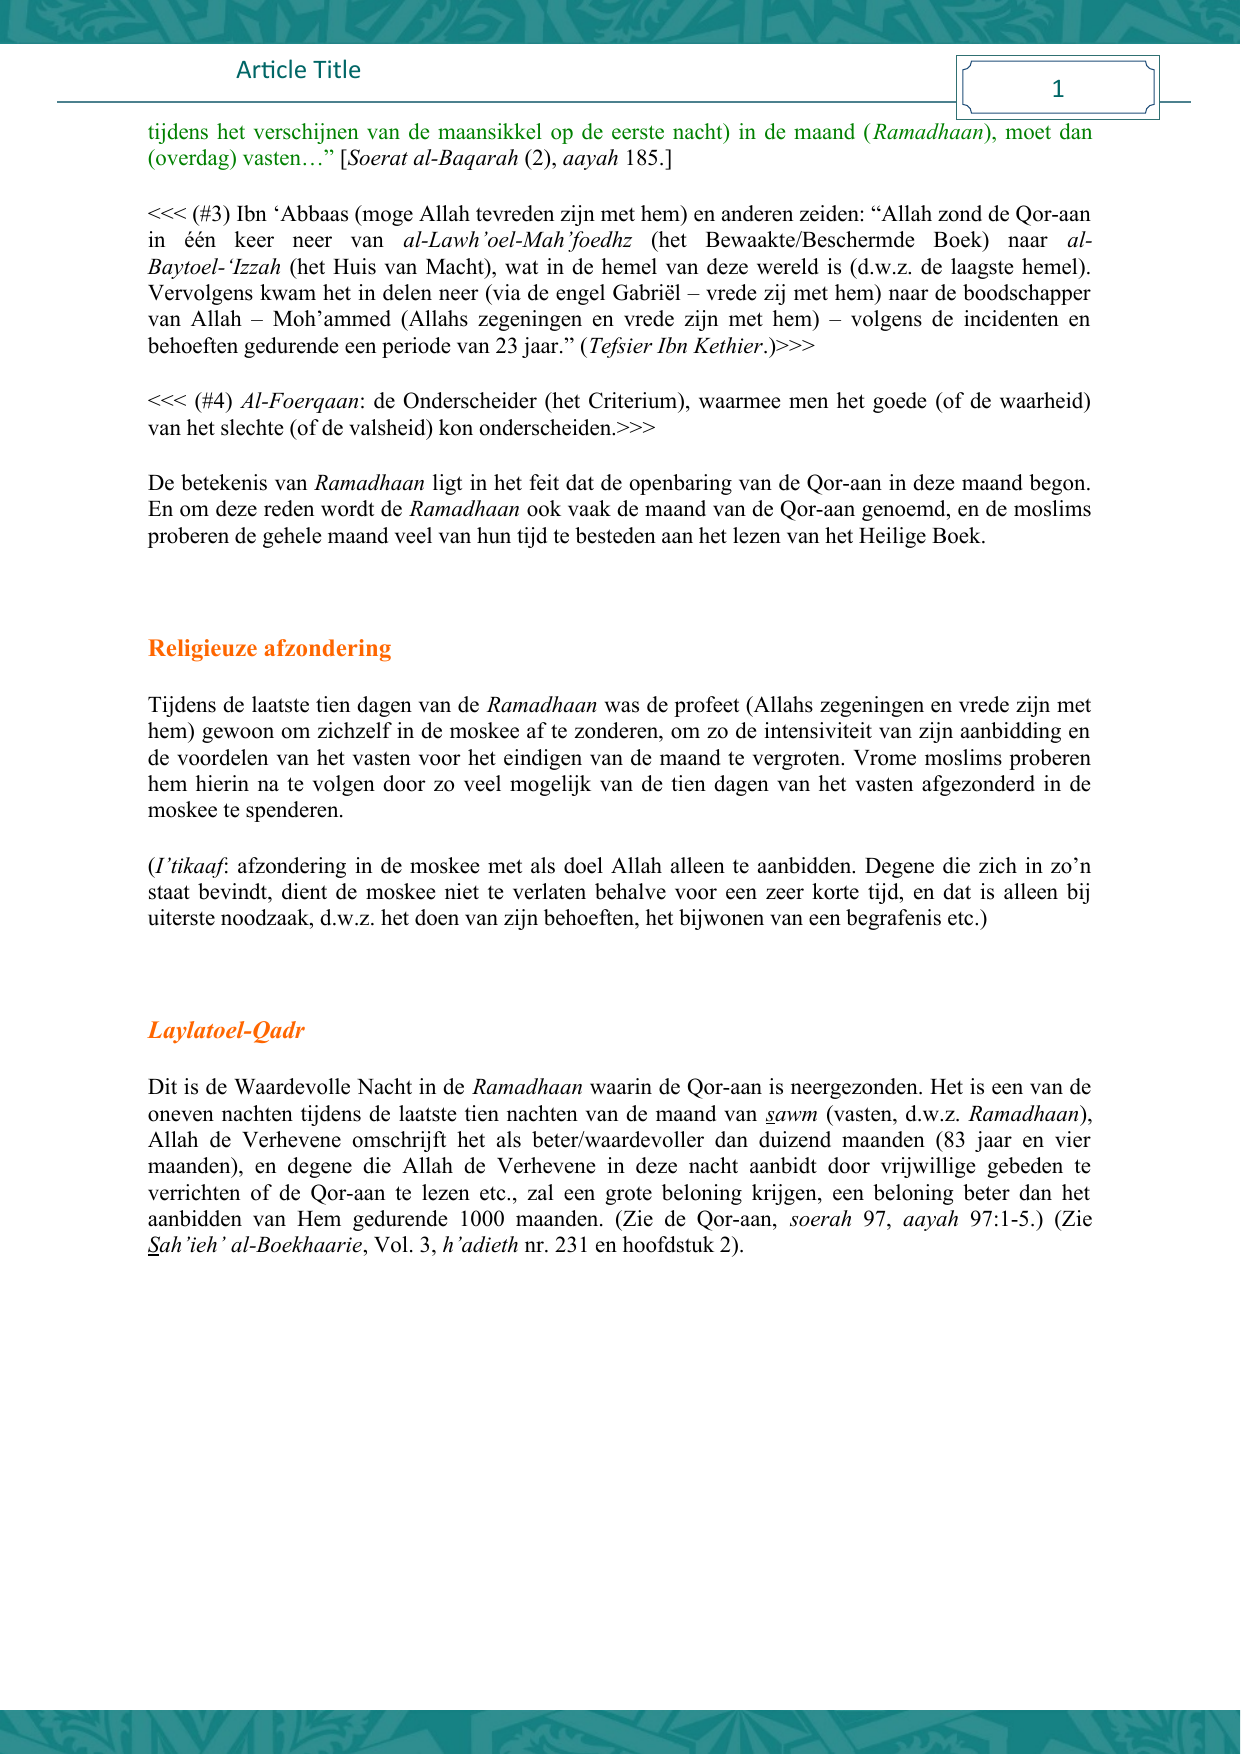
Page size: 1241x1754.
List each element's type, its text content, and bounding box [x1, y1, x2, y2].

picture [0, 0, 1240, 44]
text De betekenis van Ramadhaan ligt in het feit dat de openbaring van de Qor-aan in deze maand begon. En om deze reden wordt de Ramadhaan ook vaak de maand van de Qor-aan genoemd, en de moslims proberen de gehele maand veel van hun tijd te besteden aan het lezen van het Heilige Boek. [148, 469, 1092, 548]
text <<< (#4) Al-Foerqaan: de Onderscheider (het Criterium), waarmee men het goede (of de waarheid) van het slechte (of de valsheid) kon onderscheiden.>>> [148, 387, 1092, 440]
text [148, 118, 1092, 171]
subtitle Laylatoel-Qadr [148, 1016, 1092, 1044]
text <<< (#3) Ibn ‘Abbaas (moge Allah tevreden zijn met hem) en anderen zeiden: “Allah zond de Qor-aan in één keer neer van al-Lawh’oel-Mah’foedhz (het Bewaakte/Beschermde Boek) naar al-Baytoel-‘Izzah (het Huis van Macht), wat in de hemel van deze wereld is (d.w.z. de laagste hemel). Vervolgens kwam het in delen neer (via de engel Gabriël – vrede zij met hem) naar de boodschapper van Allah – Moh’ammed (Allahs zegeningen en vrede zijn met hem) – volgens de incidenten en behoeften gedurende een periode van 23 jaar.” (Tefsier Ibn Kethier.)>>> [148, 200, 1092, 358]
picture [0, 1710, 1241, 1754]
subtitle Religieuze afzondering [148, 633, 1092, 662]
text Tijdens de laatste tien dagen van de Ramadhaan was de profeet (Allahs zegeningen en vrede zijn met hem) gewoon om zichzelf in de moskee af te zonderen, om zo de intensiviteit van zijn aanbidding en de voordelen van het vasten voor het eindigen van de maand te vergroten. Vrome moslims proberen hem hierin na te volgen door zo veel mogelijk van de tien dagen van het vasten afgezonderd in de moskee te spenderen. [148, 691, 1092, 823]
text Dit is de Waardevolle Nacht in de Ramadhaan waarin de Qor-aan is neergezonden. Het is een van de oneven nachten tijdens de laatste tien nachten van de maand van sawm (vasten, d.w.z. Ramadhaan), Allah de Verhevene omschrijft het als beter/waardevoller dan duizend maanden (83 jaar en vier maanden), en degene die Allah de Verhevene in deze nacht aanbidt door vrijwillige gebeden te verrichten of de Qor-aan te lezen etc., zal een grote beloning krijgen, een beloning beter dan het aanbidden van Hem gedurende 1000 maanden. (Zie de Qor-aan, soerah 97, aayah 97:1-5.) (Zie Sah’ieh’ al-Boekhaarie, Vol. 3, h’adieth nr. 231 en hoofdstuk 2). [148, 1073, 1092, 1258]
text (I’tikaaf: afzondering in de moskee met als doel Allah alleen te aanbidden. Degene die zich in zo’n staat bevindt, dient de moskee niet te verlaten behalve voor een zeer korte tijd, en dat is alleen bij uiterste noodzaak, d.w.z. het doen van zijn behoeften, het bijwonen van een begrafenis etc.) [148, 852, 1092, 931]
